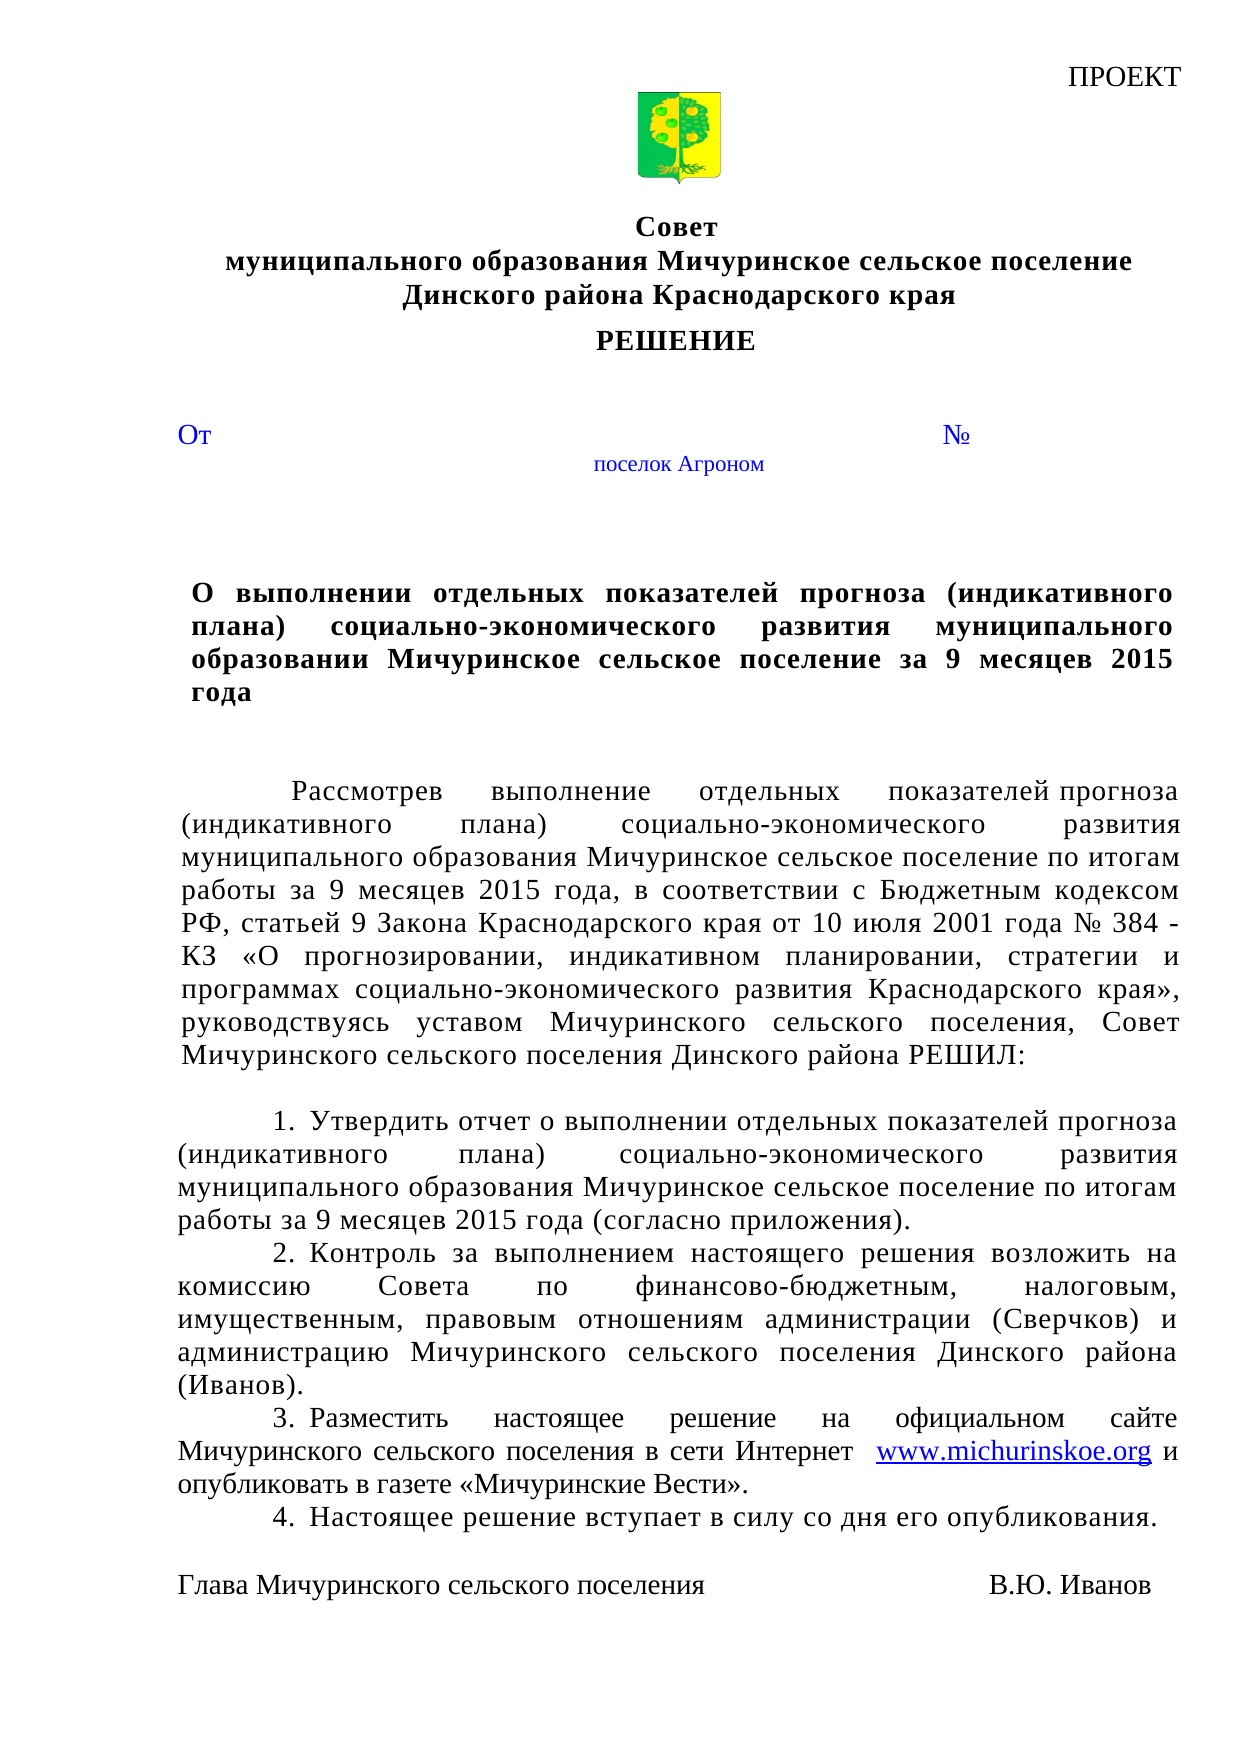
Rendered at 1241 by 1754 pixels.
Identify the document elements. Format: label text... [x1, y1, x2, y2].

text поселок Агроном [177, 450, 1181, 477]
text Совет [177, 209, 1175, 243]
list Контроль за выполнением настоящего решения возложить на комиссию Совета по финансово-бюджетным, налоговым, имущественным, правовым отношениям администрации (Сверчков) и администрацию Мичуринского сельского поселения Динского района (Иванов). [177, 1236, 1178, 1401]
text РЕШЕНИЕ [177, 323, 1174, 357]
text Рассмотрев выполнение отдельных показателей прогноза (индикативного плана) социально-экономического развития муниципального образования Мичуринское сельское поселение по итогам работы за 9 месяцев 2015 года, в соответствии с Бюджетным кодексом РФ, статьей 9 Закона Краснодарского края от 10 июля 2001 года № 384 - КЗ «О прогнозировании, индикативном планировании, стратегии и программах социально-экономического развития Краснодарского края», руководствуясь уставом Мичуринского сельского поселения, Совет Мичуринского сельского поселения Динского района РЕШИЛ: [181, 774, 1181, 1071]
text Глава Мичуринского сельского поселения В.Ю. Иванов [177, 1567, 1181, 1600]
text ПРОЕКТ [177, 59, 1181, 93]
text муниципального образования Мичуринское сельское поселение Динского района Краснодарского края [177, 243, 1181, 311]
list Утвердить отчет о выполнении отдельных показателей прогноза (индикативного плана) социально-экономического развития муниципального образования Мичуринское сельское поселение по итогам работы за 9 месяцев 2015 года (согласно приложения). [177, 1104, 1179, 1236]
list Разместить настоящее решение на официальном сайте Мичуринского сельского поселения в сети Интернет www.michurinskoe.org и опубликовать в газете «Мичуринские Вести». [177, 1401, 1178, 1500]
list Настоящее решение вступает в силу со дня его опубликования. [177, 1500, 1178, 1533]
text От № [177, 417, 1181, 450]
text О выполнении отдельных показателей прогноза (индикативного плана) социально-экономического развития муниципального образовании Мичуринское сельское поселение за 9 месяцев 2015 года [191, 576, 1174, 708]
picture [637, 92, 721, 184]
